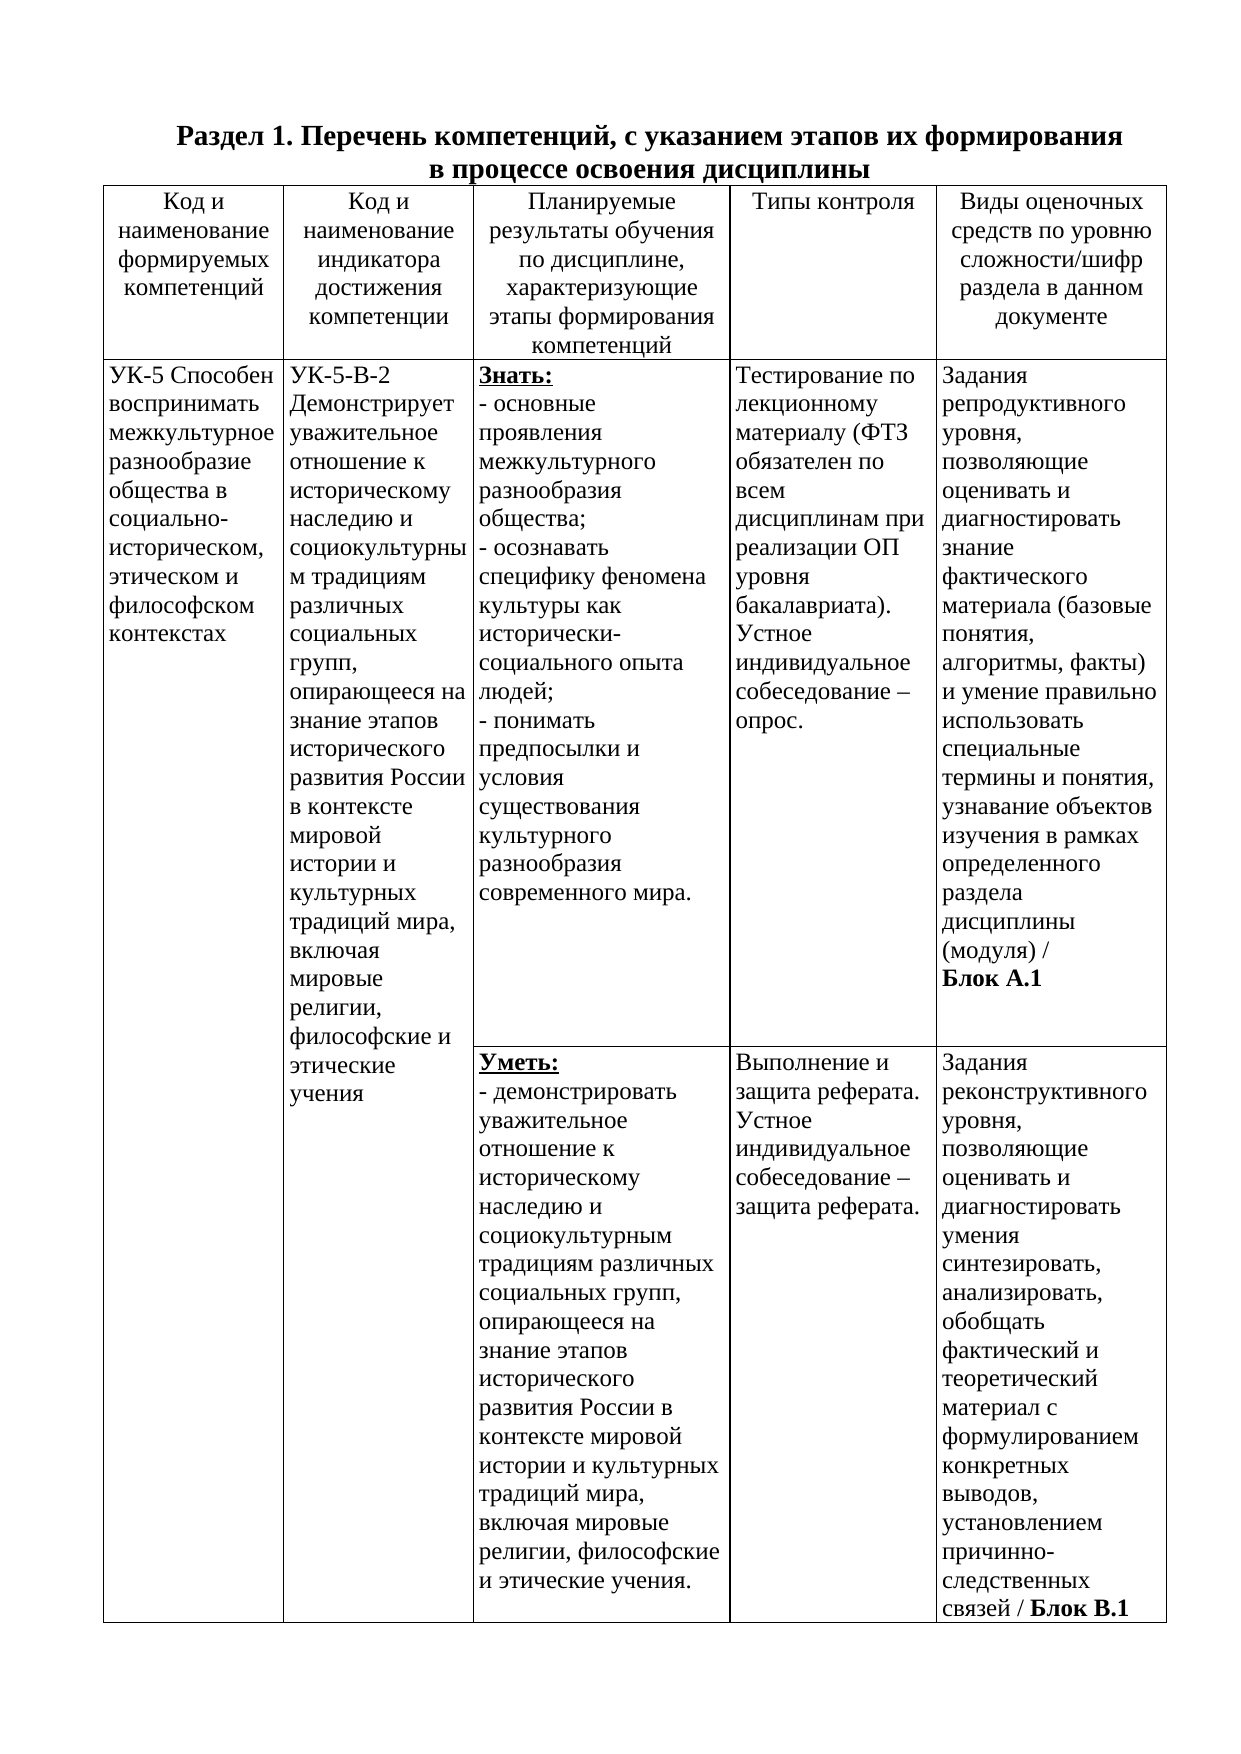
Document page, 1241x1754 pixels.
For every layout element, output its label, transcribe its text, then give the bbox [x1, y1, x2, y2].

table_cell Выполнение и защита реферата. Устное индивидуальное собеседование – защита реферата. [731, 1047, 936, 1622]
table_cell Тестирование по лекционному материалу (ФТЗ обязателен по всем дисциплинам при реализации ОП уровня бакалавриата). Устное индивидуальное собеседование – опрос. [731, 360, 936, 1046]
table_header Планируемые результаты обучения по дисциплине, характеризующие этапы формирования компетенций [474, 186, 729, 359]
table_cell Задания репродуктивного уровня, позволяющие оценивать и диагностировать знание фактического материала (базовые понятия, алгоритмы, факты) и умение правильно использовать специальные термины и понятия, узнавание объектов изучения в рамках определенного раздела дисциплины (модуля) / Блок А.1 [937, 360, 1166, 1046]
table_cell УК-5-В-2 Демонстрирует уважительное отношение к историческому наследию и социокультурным традициям различных социальных групп, опирающееся на знание этапов исторического развития России в контексте мировой истории и культурных традиций мира, включая мировые религии, философские и этические учения [284, 360, 473, 1622]
table_header Код и наименование индикатора достижения компетенции [284, 186, 473, 359]
text Раздел 1. Перечень компетенций, с указанием этапов их формирования в процессе освоения дисциплины [118, 118, 1181, 185]
table_header Типы контроля [731, 186, 936, 359]
table_cell Знать: - основные проявления межкультурного разнообразия общества; - осознавать специфику феномена культуры как исторически-социального опыта людей; - понимать предпосылки и условия существования культурного разнообразия современного мира. [474, 360, 729, 1046]
table_header Код и наименование формируемых компетенций [104, 186, 283, 359]
table_header Виды оценочных средств по уровню сложности/шифр раздела в данном документе [937, 186, 1166, 359]
table_cell УК-5 Способен воспринимать межкультурное разнообразие общества в социально-историческом, этическом и философском контекстах [104, 360, 283, 1622]
